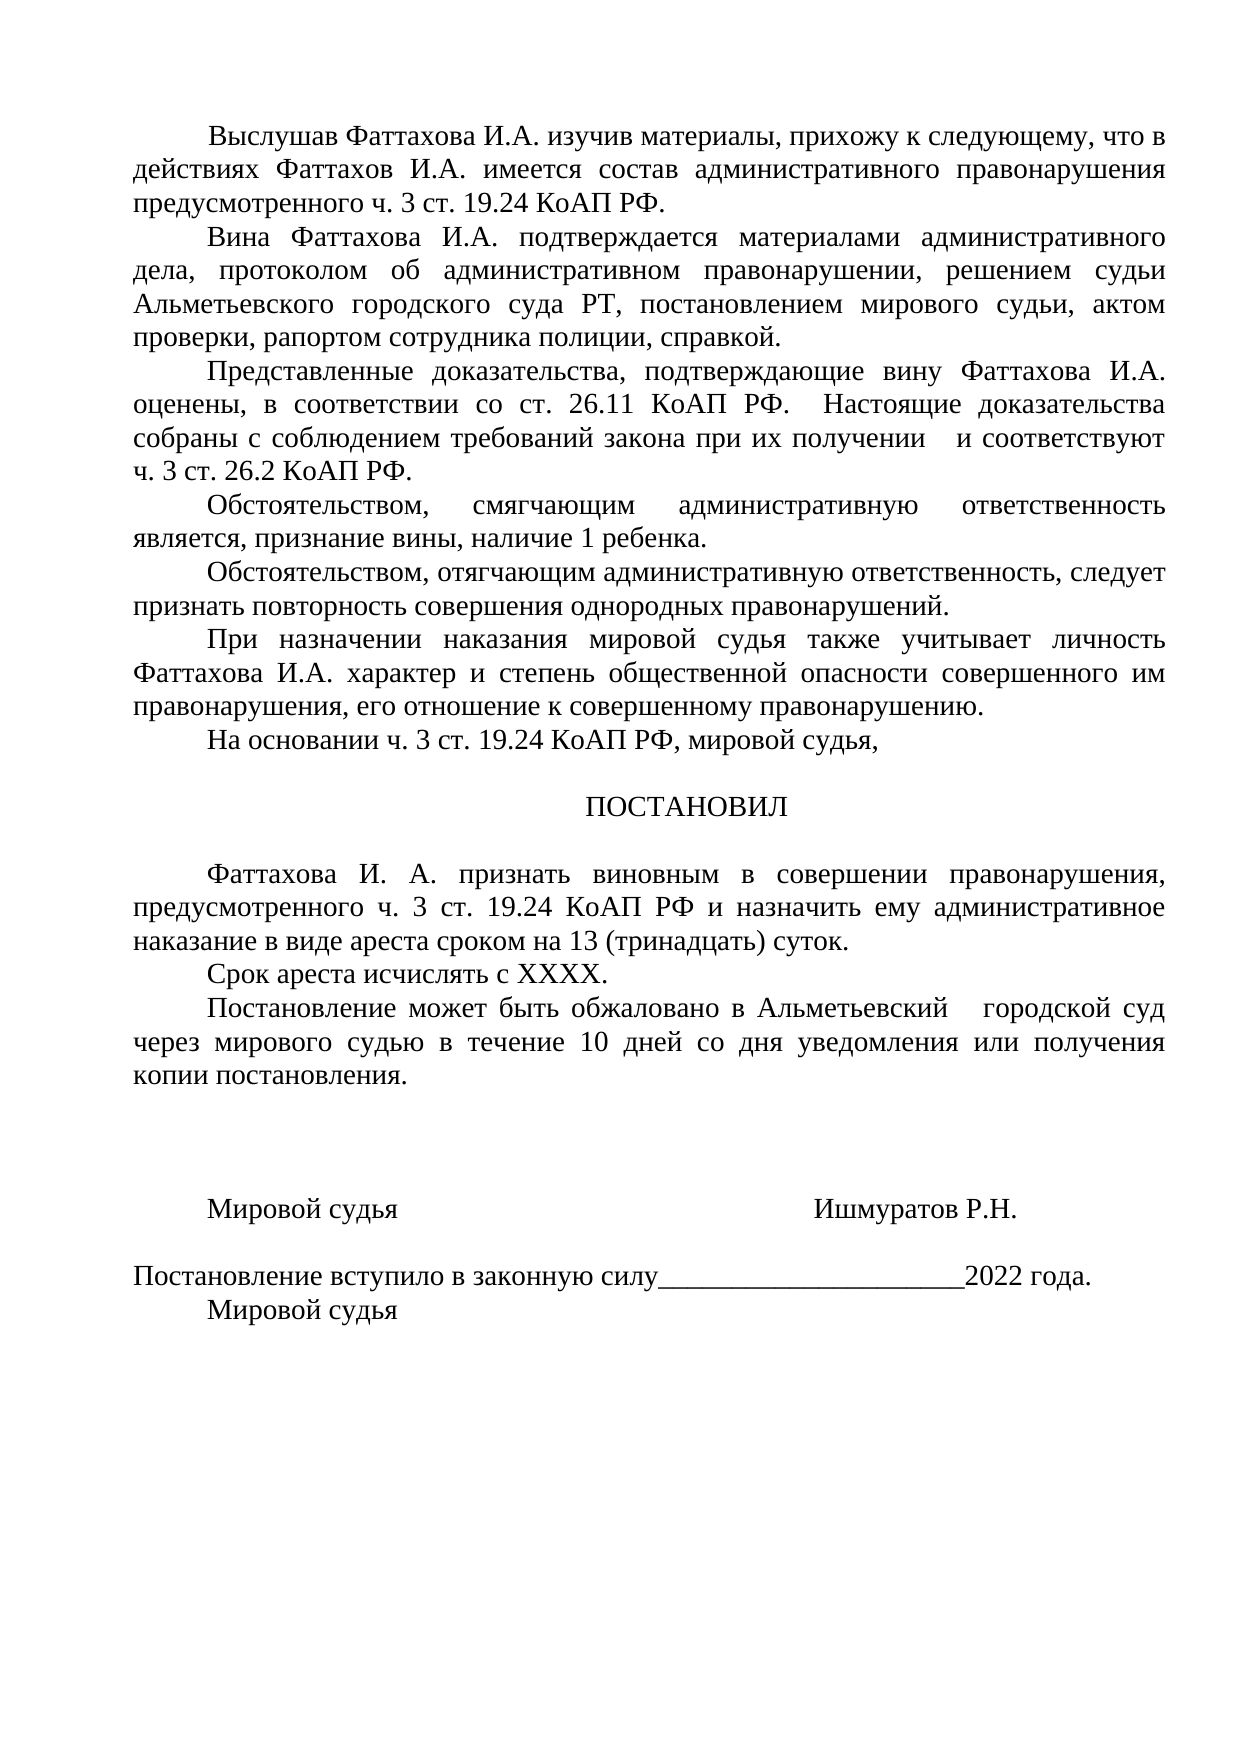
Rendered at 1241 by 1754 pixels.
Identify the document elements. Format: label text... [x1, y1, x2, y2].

text Мировой судья [133, 1292, 1167, 1326]
text При назначении наказания мировой судья также учитывает личность Фаттахова И.А. характер и степень общественной опасности совершенного им правонарушения, его отношение к совершенному правонарушению. [133, 621, 1167, 722]
text Фаттахова И. А. признать виновным в совершении правонарушения, предусмотренного ч. 3 ст. 19.24 КоАП РФ и назначить ему административное наказание в виде ареста сроком на 13 (тринадцать) суток. [133, 856, 1167, 957]
text Обстоятельством, отягчающим административную ответственность, следует признать повторность совершения однородных правонарушений. [133, 554, 1167, 621]
text ПОСТАНОВИЛ [133, 789, 1167, 822]
text На основании ч. 3 ст. 19.24 КоАП РФ, мировой судья, [133, 722, 1167, 755]
text Обстоятельством, смягчающим административную ответственность является, признание вины, наличие 1 ребенка. [133, 487, 1167, 554]
text Представленные доказательства, подтверждающие вину Фаттахова И.А. оценены, в соответствии со ст. 26.11 КоАП РФ. Настоящие доказательства собраны с соблюдением требований закона при их получении и соответствуют ч. 3 ст. 26.2 КоАП РФ. [133, 353, 1167, 487]
text Вина Фаттахова И.А. подтверждается материалами административного дела, протоколом об административном правонарушении, решением судьи Альметьевского городского суда РТ, постановлением мирового судьи, актом проверки, рапортом сотрудника полиции, справкой. [133, 219, 1167, 353]
text Выслушав Фаттахова И.А. изучив материалы, прихожу к следующему, что в действиях Фаттахов И.А. имеется состав административного правонарушения предусмотренного ч. 3 ст. 19.24 КоАП РФ. [133, 118, 1167, 219]
text Постановление может быть обжаловано в Альметьевский городской суд через мирового судью в течение 10 дней со дня уведомления или получения копии постановления. [133, 990, 1167, 1091]
text Срок ареста исчислять с XXXX. [133, 957, 1167, 990]
text Мировой судья Ишмуратов Р.Н. [133, 1191, 1167, 1225]
text Постановление вступило в законную силу_____________________2022 года. [133, 1258, 1167, 1292]
